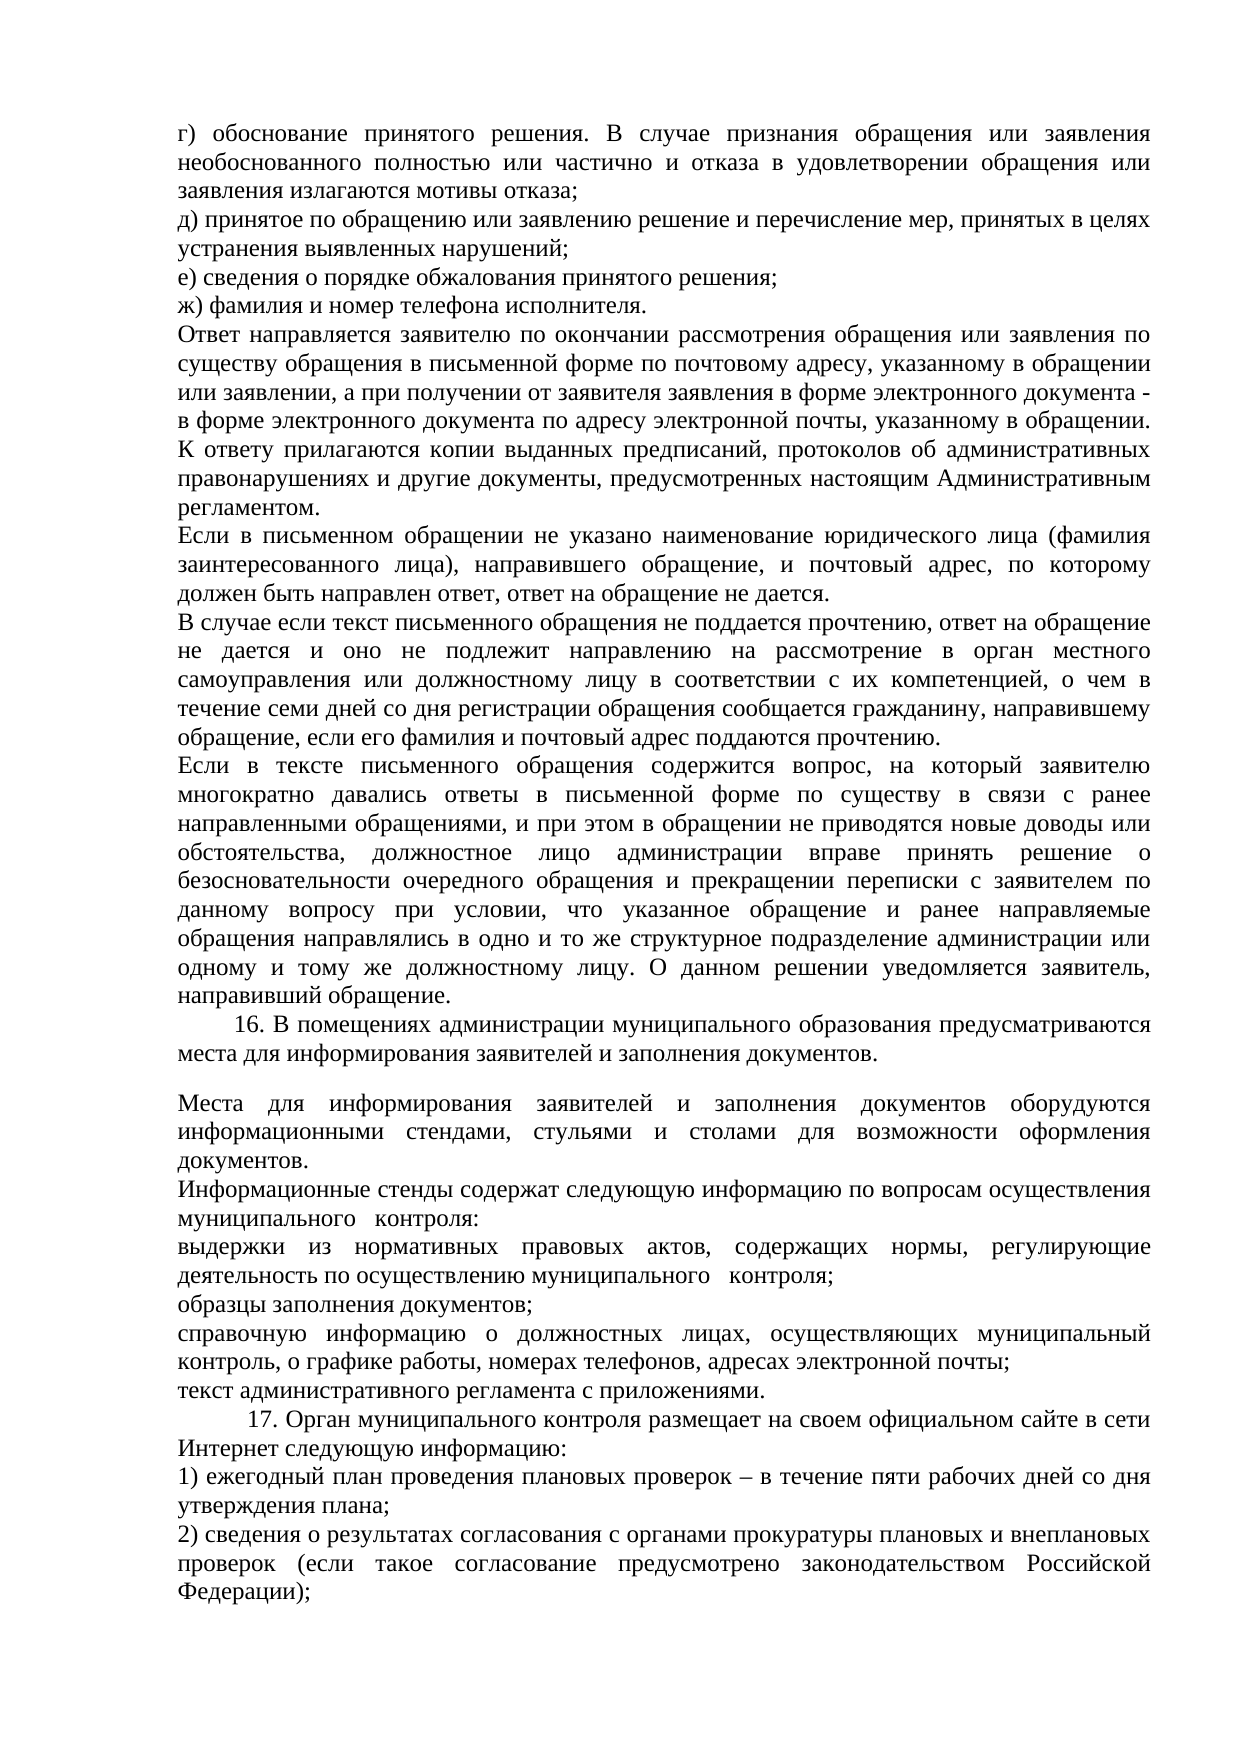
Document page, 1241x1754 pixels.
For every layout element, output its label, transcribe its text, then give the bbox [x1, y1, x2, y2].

text Если в письменном обращении не указано наименование юридического лица (фамилия заинтересованного лица), направившего обращение, и почтовый адрес, по которому должен быть направлен ответ, ответ на обращение не дается. [177, 521, 1152, 607]
text справочную информацию о должностных лицах, осуществляющих муниципальный контроль, о графике работы, номерах телефонов, адресах электронной почты; [177, 1318, 1152, 1375]
text текст административного регламента с приложениями. [177, 1375, 1152, 1404]
text 17. Орган муниципального контроля размещает на своем официальном сайте в сети Интернет следующую информацию: [177, 1404, 1152, 1461]
text образцы заполнения документов; [177, 1289, 1152, 1318]
text ж) фамилия и номер телефона исполнителя. [177, 291, 1152, 319]
text д) принятое по обращению или заявлению решение и перечисление мер, принятых в целях устранения выявленных нарушений; [177, 204, 1152, 262]
text 2) сведения о результатах согласования с органами прокуратуры плановых и внеплановых проверок (если такое согласование предусмотрено законодательством Российской Федерации); [177, 1519, 1152, 1605]
text Если в тексте письменного обращения содержится вопрос, на который заявителю многократно давались ответы в письменной форме по существу в связи с ранее направленными обращениями, и при этом в обращении не приводятся новые доводы или обстоятельства, должностное лицо администрации вправе принять решение о безосновательности очередного обращения и прекращении переписки с заявителем по данному вопросу при условии, что указанное обращение и ранее направляемые обращения направлялись в одно и то же структурное подразделение администрации или одному и тому же должностному лицу. О данном решении уведомляется заявитель, направивший обращение. [177, 751, 1152, 1009]
text выдержки из нормативных правовых актов, содержащих нормы, регулирующие деятельность по осуществлению муниципального контроля; [177, 1231, 1152, 1289]
text В случае если текст письменного обращения не поддается прочтению, ответ на обращение не дается и оно не подлежит направлению на рассмотрение в орган местного самоуправления или должностному лицу в соответствии с их компетенцией, о чем в течение семи дней со дня регистрации обращения сообщается гражданину, направившему обращение, если его фамилия и почтовый адрес поддаются прочтению. [177, 607, 1152, 751]
text Информационные стенды содержат следующую информацию по вопросам осуществления муниципального контроля: [177, 1174, 1152, 1231]
text е) сведения о порядке обжалования принятого решения; [177, 262, 1152, 291]
text Ответ направляется заявителю по окончании рассмотрения обращения или заявления по существу обращения в письменной форме по почтовому адресу, указанному в обращении или заявлении, а при получении от заявителя заявления в форме электронного документа - в форме электронного документа по адресу электронной почты, указанному в обращении. К ответу прилагаются копии выданных предписаний, протоколов об административных правонарушениях и другие документы, предусмотренных настоящим Административным регламентом. [177, 319, 1152, 521]
text 1) ежегодный план проведения плановых проверок – в течение пяти рабочих дней со дня утверждения плана; [177, 1461, 1152, 1519]
text г) обоснование принятого решения. В случае признания обращения или заявления необоснованного полностью или частично и отказа в удовлетворении обращения или заявления излагаются мотивы отказа; [177, 118, 1152, 204]
text 16. В помещениях администрации муниципального образования предусматриваются места для информирования заявителей и заполнения документов. [177, 1009, 1152, 1067]
text Места для информирования заявителей и заполнения документов оборудуются информационными стендами, стульями и столами для возможности оформления документов. [177, 1088, 1152, 1174]
